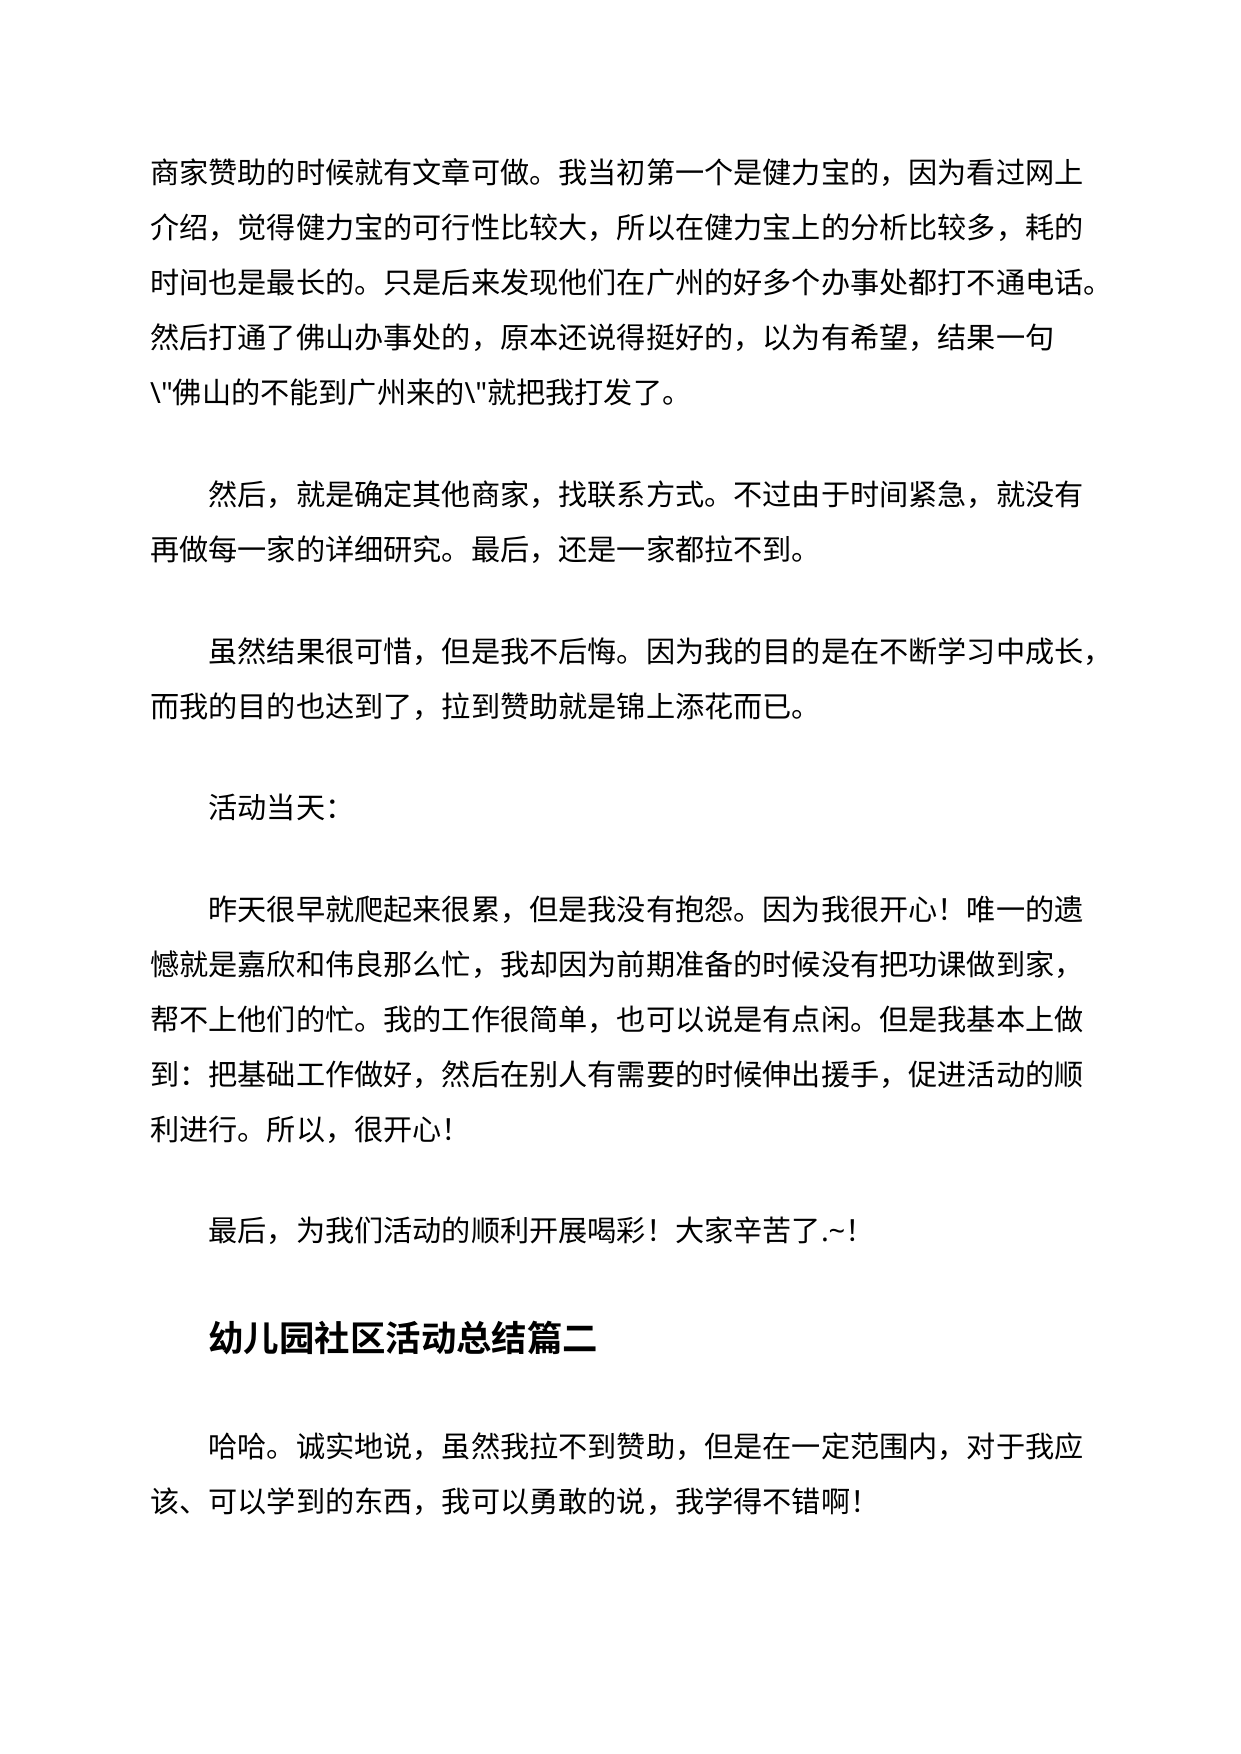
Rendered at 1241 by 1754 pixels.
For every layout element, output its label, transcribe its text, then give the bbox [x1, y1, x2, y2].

text 然后，就是确定其他商家，找联系方式。不过由于时间紧急，就没有再做每一家的详细研究。最后，还是一家都拉不到。 [150, 472, 1090, 569]
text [150, 150, 1090, 412]
text 幼儿园社区活动总结篇二 [150, 1310, 1090, 1361]
text 虽然结果很可惜，但是我不后悔。因为我的目的是在不断学习中成长，而我的目的也达到了，拉到赞助就是锦上添花而已。 [150, 628, 1090, 725]
text 活动当天： [150, 785, 1090, 827]
text 最后，为我们活动的顺利开展喝彩！大家辛苦了.~！ [150, 1208, 1090, 1250]
text 昨天很早就爬起来很累，但是我没有抱怨。因为我很开心！唯一的遗憾就是嘉欣和伟良那么忙，我却因为前期准备的时候没有把功课做到家，帮不上他们的忙。我的工作很简单，也可以说是有点闲。但是我基本上做到：把基础工作做好，然后在别人有需要的时候伸出援手，促进活动的顺利进行。所以，很开心！ [150, 887, 1090, 1148]
text 哈哈。诚实地说，虽然我拉不到赞助，但是在一定范围内，对于我应该、可以学到的东西，我可以勇敢的说，我学得不错啊！ [150, 1423, 1090, 1521]
